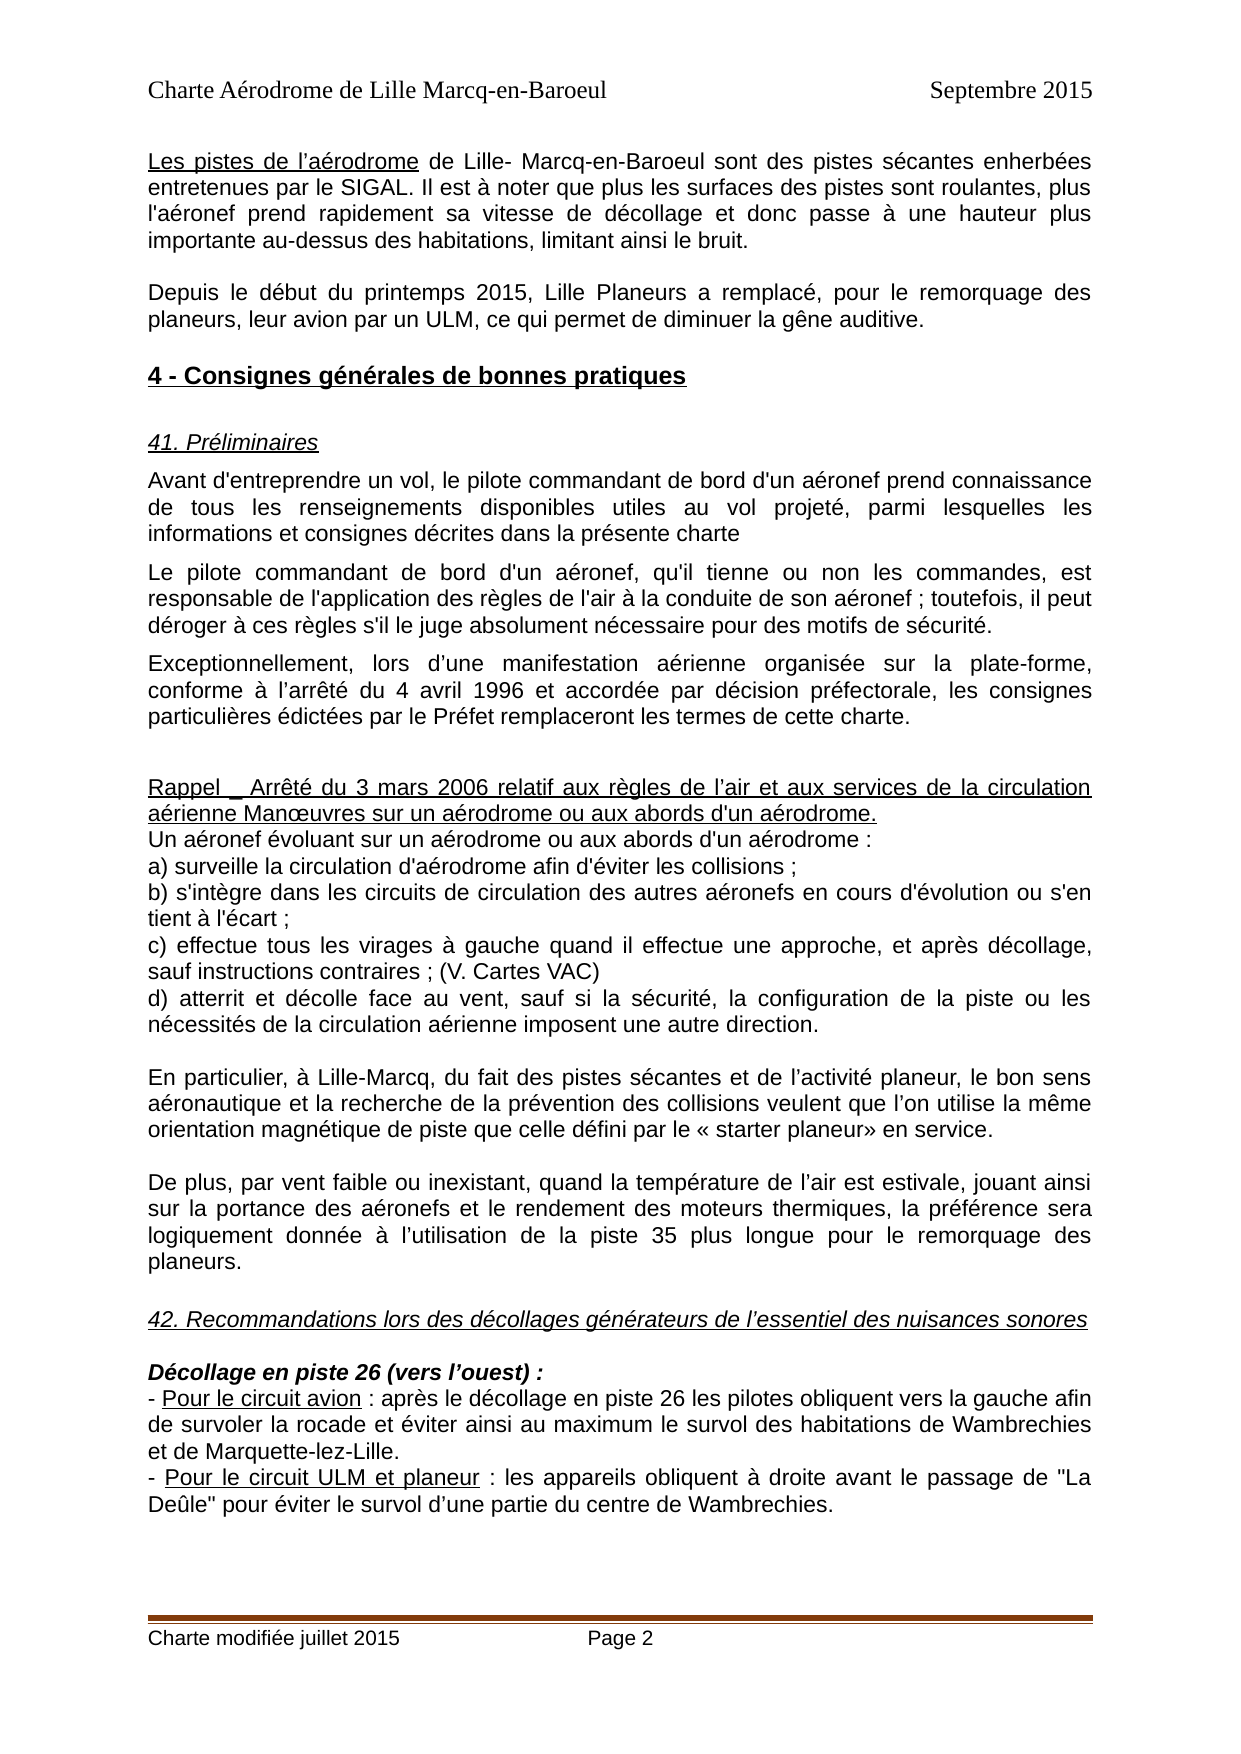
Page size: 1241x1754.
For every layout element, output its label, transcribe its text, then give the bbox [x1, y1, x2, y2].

text b) s'intègre dans les circuits de circulation des autres aéronefs en cours d'évolution ou s'en tient à l'écart ; [148, 879, 1093, 932]
text a) surveille la circulation d'aérodrome afin d'éviter les collisions ; [148, 853, 1093, 879]
text d) atterrit et décolle face au vent, sauf si la sécurité, la configuration de la piste ou les nécessités de la circulation aérienne imposent une autre direction. [148, 984, 1093, 1037]
text c) effectue tous les virages à gauche quand il effectue une approche, et après décollage, sauf instructions contraires ; (V. Cartes VAC) [148, 932, 1093, 984]
text Exceptionnellement, lors d’une manifestation aérienne organisée sur la plate-forme, conforme à l’arrêté du 4 avril 1996 et accordée par décision préfectorale, les consignes particulières édictées par le Préfet remplaceront les termes de cette charte. [148, 650, 1093, 729]
text 42. Recommandations lors des décollages générateurs de l’essentiel des nuisances sonores [148, 1306, 1093, 1332]
text Avant d'entreprendre un vol, le pilote commandant de bord d'un aéronef prend connaissance de tous les renseignements disponibles utiles au vol projeté, parmi lesquelles les informations et consignes décrites dans la présente charte [148, 467, 1093, 546]
text Le pilote commandant de bord d'un aéronef, qu'il tienne ou non les commandes, est responsable de l'application des règles de l'air à la conduite de son aéronef ; toutefois, il peut déroger à ces règles s'il le juge absolument nécessaire pour des motifs de sécurité. [148, 559, 1093, 638]
text 41. Préliminaires [148, 428, 1093, 455]
text Depuis le début du printemps 2015, Lille Planeurs a remplacé, pour le remorquage des planeurs, leur avion par un ULM, ce qui permet de diminuer la gêne auditive. [148, 279, 1093, 332]
text Les pistes de l’aérodrome de Lille- Marcq-en-Baroeul sont des pistes sécantes enherbées entretenues par le SIGAL. Il est à noter que plus les surfaces des pistes sont roulantes, plus l'aéronef prend rapidement sa vitesse de décollage et donc passe à une hauteur plus importante au-dessus des habitations, limitant ainsi le bruit. [148, 148, 1093, 253]
text 4 - Consignes générales de bonnes pratiques [148, 361, 1093, 389]
text - Pour le circuit avion : après le décollage en piste 26 les pilotes obliquent vers la gauche afin de survoler la rocade et éviter ainsi au maximum le survol des habitations de Wambrechies et de Marquette-lez-Lille. [148, 1385, 1093, 1464]
text Décollage en piste 26 (vers l’ouest) : [148, 1359, 1093, 1385]
text Un aéronef évoluant sur un aérodrome ou aux abords d'un aérodrome : [148, 826, 1093, 853]
text - Pour le circuit ULM et planeur : les appareils obliquent à droite avant le passage de "La Deûle" pour éviter le survol d’une partie du centre de Wambrechies. [148, 1464, 1093, 1517]
text Rappel _ Arrêté du 3 mars 2006 relatif aux règles de l’air et aux services de la circulation aérienne Manœuvres sur un aérodrome ou aux abords d'un aérodrome. [148, 774, 1093, 826]
text De plus, par vent faible ou inexistant, quand la température de l’air est estivale, jouant ainsi sur la portance des aéronefs et le rendement des moteurs thermiques, la préférence sera logiquement donnée à l’utilisation de la piste 35 plus longue pour le remorquage des planeurs. [148, 1169, 1093, 1274]
text En particulier, à Lille-Marcq, du fait des pistes sécantes et de l’activité planeur, le bon sens aéronautique et la recherche de la prévention des collisions veulent que l’on utilise la même orientation magnétique de piste que celle défini par le « starter planeur» en service. [148, 1063, 1093, 1143]
